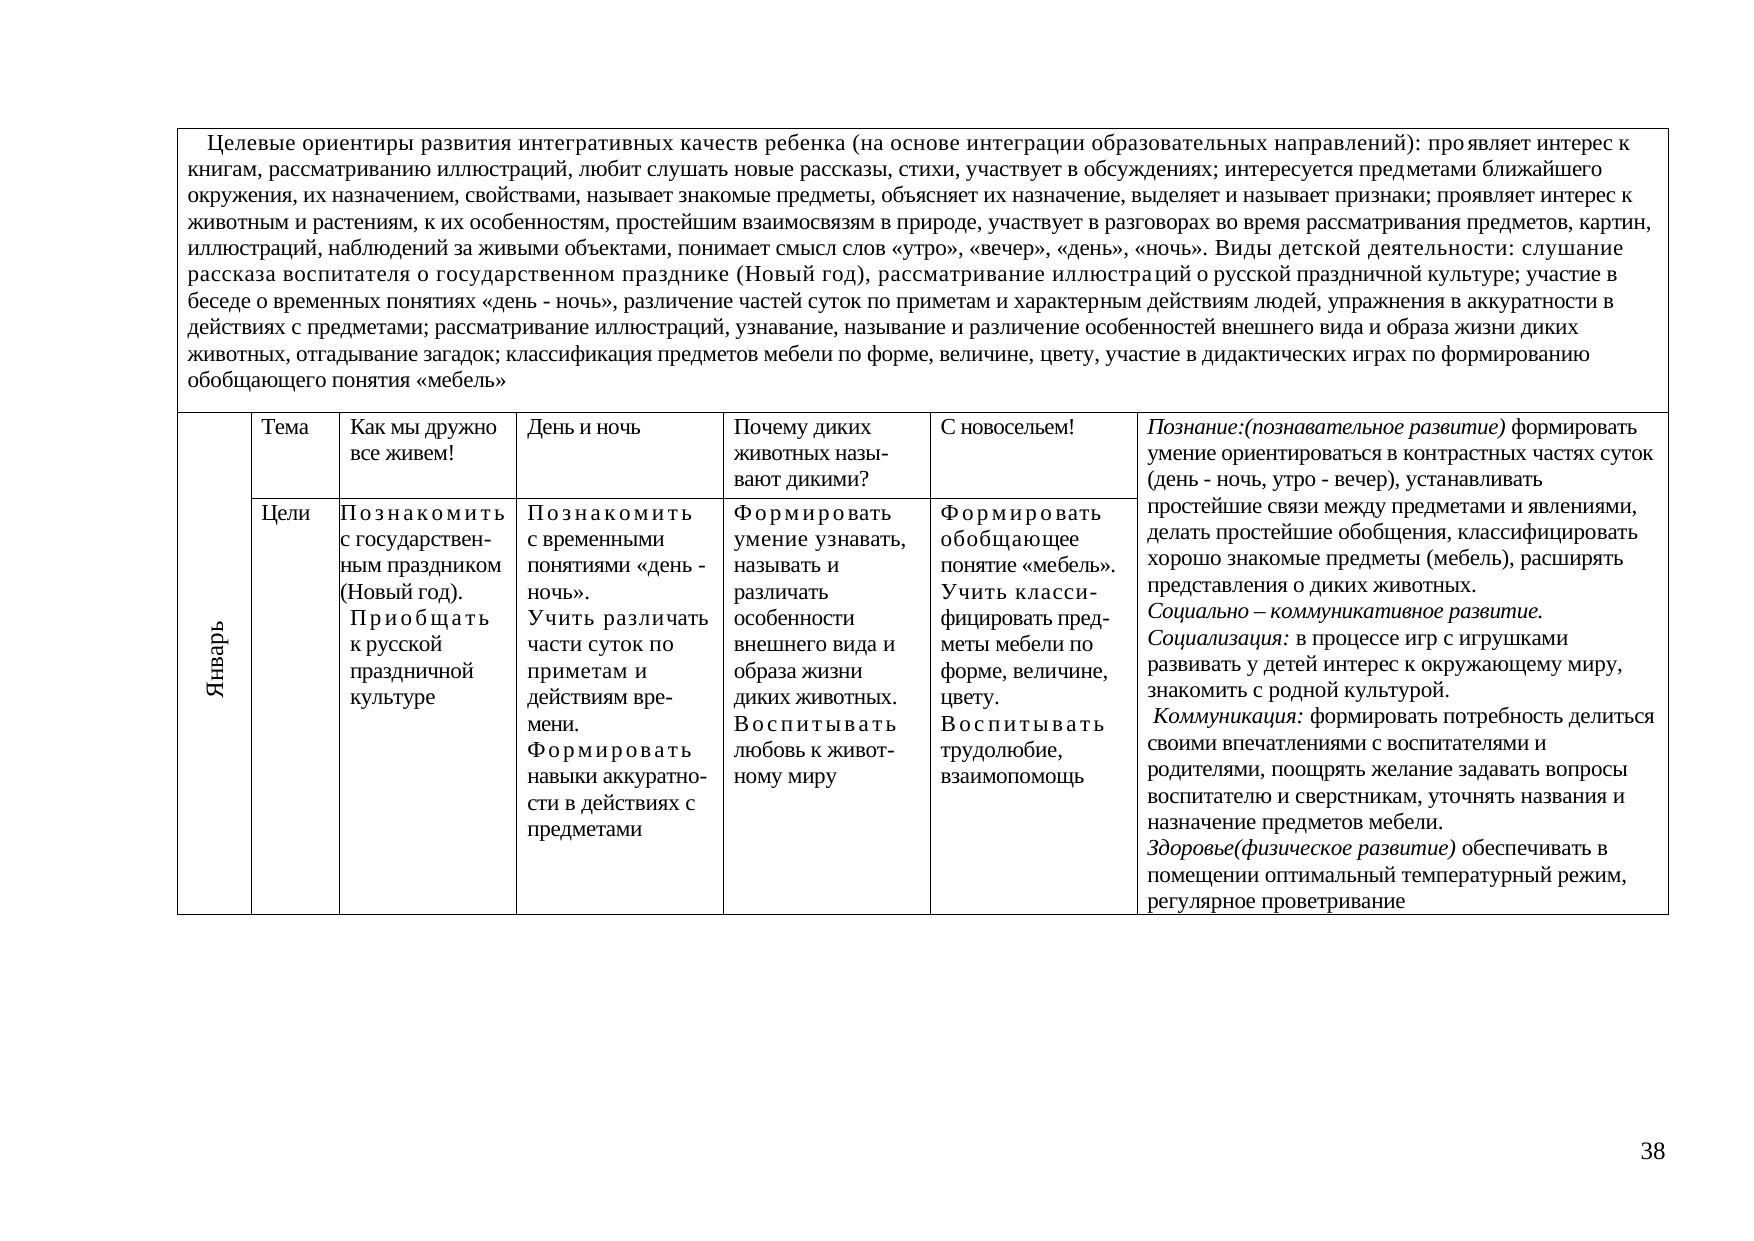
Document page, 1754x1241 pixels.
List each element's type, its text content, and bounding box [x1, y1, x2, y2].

table_cell Цели [252, 499, 339, 913]
table_cell Формировать обобщающее понятие «мебель». Учить классифицировать предметы мебели по форме, величине, цвету. Воспитывать трудолюбие, взаимопомощь [931, 499, 1137, 913]
table_cell День и ночь [517, 413, 723, 498]
table_cell Январь [178, 413, 251, 913]
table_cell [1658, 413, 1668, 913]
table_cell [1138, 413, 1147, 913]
table_cell С новосельем! [931, 413, 1137, 498]
table_cell Как мы дружно все живем! [340, 413, 516, 498]
table_cell Познакомить с государственным праздником (Новый год). Приобщать к русской праздничной культуре [340, 604, 516, 913]
table_cell Почему диких животных называют дикими? [724, 413, 930, 498]
table_cell Формировать умение узнавать, называть и различать особенности внешнего вида и образа жизни диких животных. Воспитывать любовь к животному миру [724, 499, 930, 913]
table_cell Целевые ориентиры развития интегративных качеств ребенка (на основе интеграции образовательных направлений): проявляет интерес к книгам, рассматриванию иллюстраций, любит слушать новые рассказы, стихи, участвует в обсуждениях; интересуется предметами ближайшего окружения, их назначением, свойствами, называет знакомые предметы, объясняет их назначение, выделяет и называет признаки; проявляет интерес к животным и растениям, к их особенностям, простейшим взаимосвязям в природе, участвует в разговорах во время рассматривания предметов, картин, иллюстраций, наблюдений за живыми объектами, понимает смысл слов «утро», «вечер», «день», «ночь». Виды детской деятельности: слушание рассказа воспитателя о государственном празднике (Новый год), рассматривание иллюстраций о русской праздничной культуре; участие в беседе о временных понятиях «день - ночь», различение частей суток по приметам и характерным действиям людей, упражнения в аккуратности в действиях с предметами; рассматривание иллюстраций, узнавание, называние и различение особенностей внешнего вида и образа жизни диких животных, отгадывание загадок; классификация предметов мебели по форме, величине, цвету, участие в дидактических играх по формированию обобщающего понятия «мебель» [178, 129, 1668, 412]
table_cell Тема [252, 413, 339, 498]
table_cell Познакомить с временными понятиями «день - ночь». Учить различать части суток по приметам и действиям времени. Формировать навыки аккуратности в действиях с предметами [517, 499, 723, 913]
